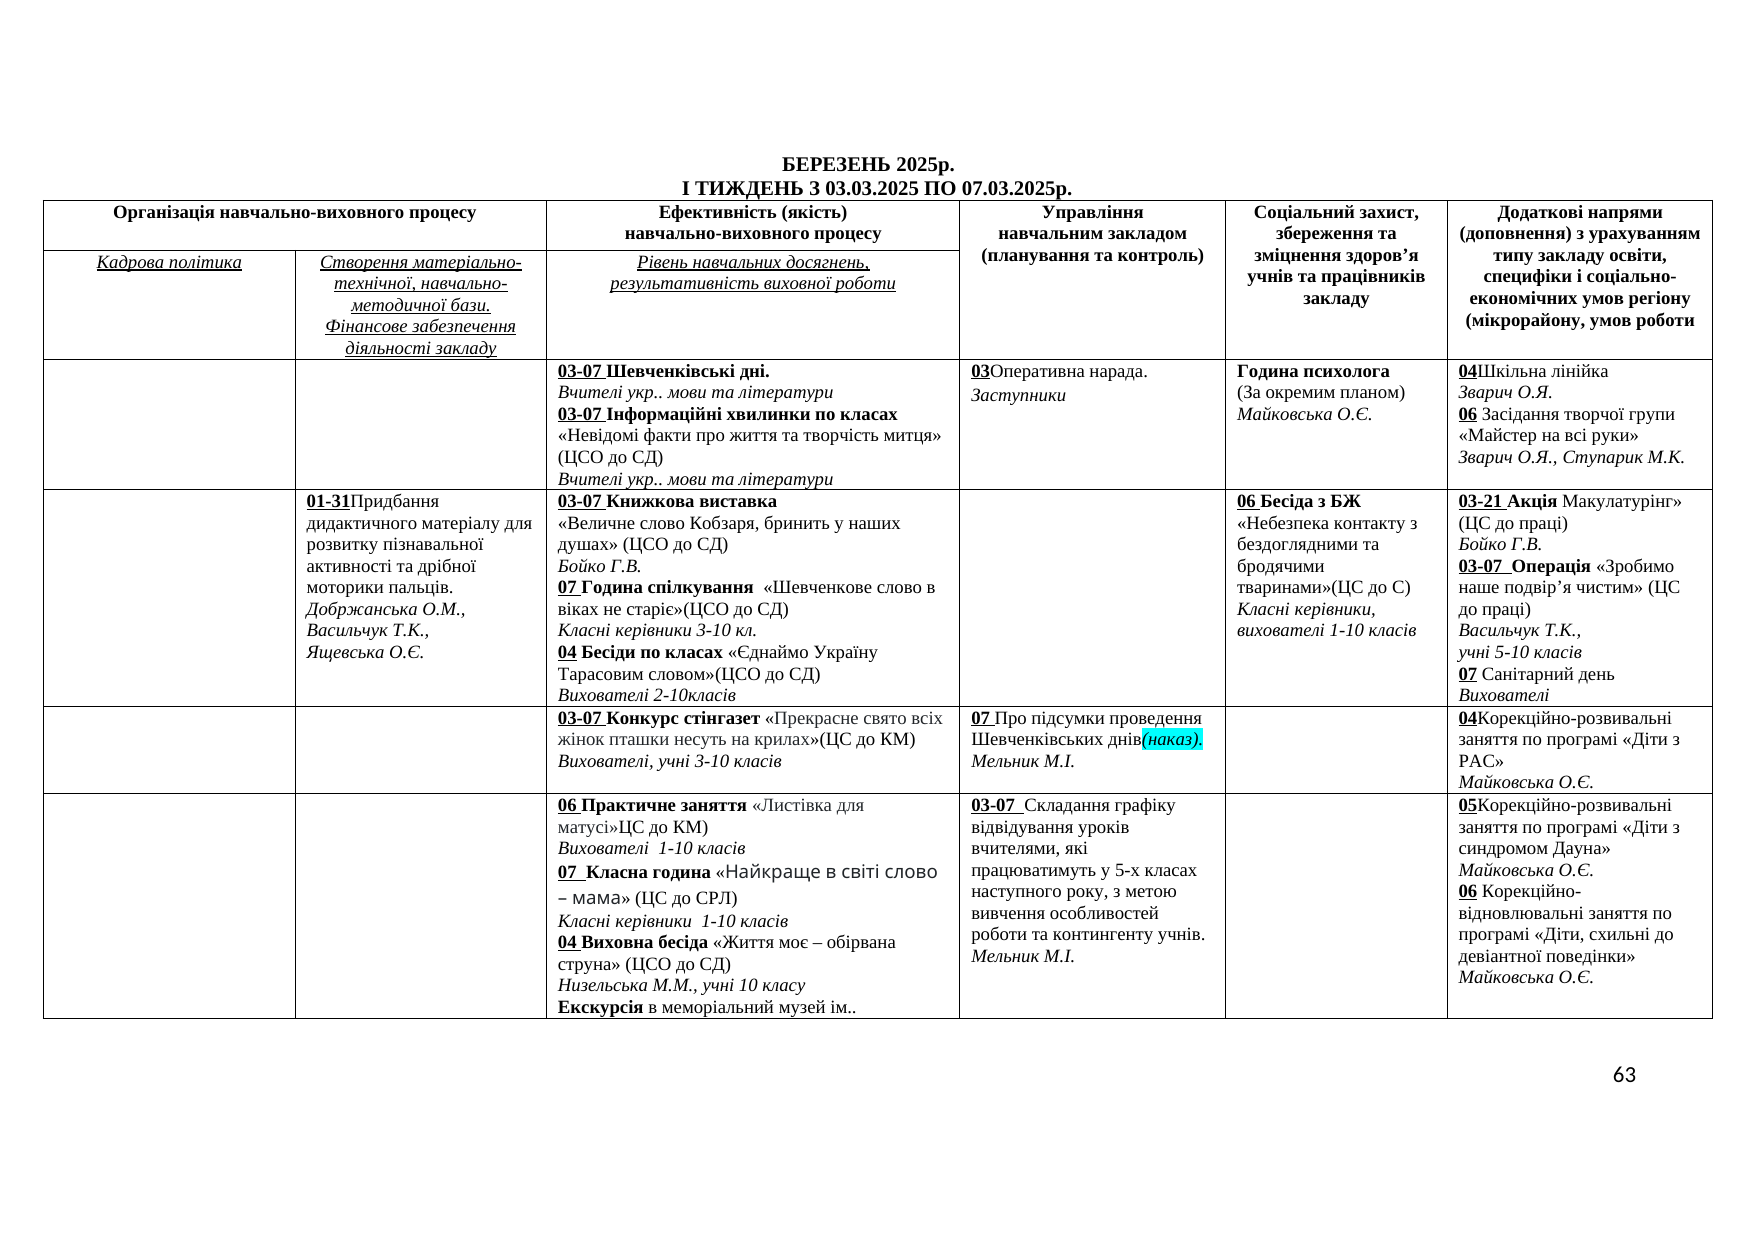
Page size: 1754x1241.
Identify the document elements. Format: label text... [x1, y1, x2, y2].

table_cell Рівень навчальних досягнень, результативність виховної роботи [547, 251, 959, 358]
table_cell [296, 360, 546, 489]
text І ТИЖДЕНЬ З 03.03.2025 ПО 07.03.2025р. [118, 176, 1636, 200]
table_cell 01-31Придбання дидактичного матеріалу для розвитку пізнавальної активності та дрібної моторики пальців. Добржанська О.М., Васильчук Т.К., Ящевська О.Є. [296, 490, 546, 706]
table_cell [547, 794, 959, 1017]
table_cell 03-07 Книжкова виставка «Величне слово Кобзаря, бринить у наших душах» (ЦСО до СД) Бойко Г.В. 07 Година спілкування «Шевченкове слово в віках не старіє»(ЦСО до СД) Класні керівники 3-10 кл. 04 Бесіди по класах «Єднаймо Україну Тарасовим словом»(ЦСО до СД) Вихователі 2-10класів [547, 490, 959, 706]
table_cell 03-07 Конкурс стінгазет «Прекрасне свято всіх жінок пташки несуть на крилах»(ЦС до КМ) Вихователі, учні 3-10 класів [547, 707, 959, 793]
table_cell [296, 794, 546, 1017]
table_cell 04Корекційно-розвивальні заняття по програмі «Діти з РАС» Майковська О.Є. [1448, 707, 1712, 793]
table_cell 03Оперативна нарада. Заступники [960, 360, 1225, 489]
table_cell [44, 794, 295, 1017]
table_header Додаткові напрями (доповнення) з урахуванням типу закладу освіти, специфіки і соціально-економічних умов регіону (мікрорайону, умов роботи [1448, 201, 1712, 358]
table_cell Година психолога (За окремим планом) Майковська О.Є. [1226, 360, 1447, 489]
table_cell 07 Про підсумки проведення Шевченківських днів(наказ). Мельник М.І. [960, 707, 1225, 793]
table_cell [44, 360, 295, 489]
table_header Управління навчальним закладом (планування та контроль) [960, 201, 1225, 358]
text БЕРЕЗЕНЬ 2025р. [708, 152, 1636, 176]
table_cell 06 Бесіда з БЖ «Небезпека контакту з бездоглядними та бродячими тваринами»(ЦС до С) Класні керівники, вихователі 1-10 класів [1226, 490, 1447, 706]
table_header Ефективність (якість) навчально-виховного процесу [547, 201, 959, 250]
table_cell Кадрова політика [44, 251, 295, 358]
table_cell [296, 707, 546, 793]
table_header Організація навчально-виховного процесу [44, 201, 546, 250]
table_header Соціальний захист, збереження та зміцнення здоров’я учнів та працівників закладу [1226, 201, 1447, 358]
table_cell [960, 490, 1225, 706]
table_cell 03-07 Шевченківські дні. Вчителі укр.. мови та літератури 03-07 Інформаційні хвилинки по класах «Невідомі факти про життя та творчість митця» (ЦСО до СД) Вчителі укр.. мови та літератури [547, 360, 959, 489]
table_cell [1226, 707, 1447, 793]
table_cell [960, 794, 1225, 1017]
table_cell 04Шкільна лінійка Зварич О.Я. 06 Засідання творчої групи «Майстер на всі руки» Зварич О.Я., Ступарик М.К. [1448, 360, 1712, 489]
table_cell Створення матеріально-технічної, навчально-методичної бази. Фінансове забезпечення діяльності закладу [296, 251, 546, 358]
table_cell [1448, 794, 1712, 1017]
table_cell [44, 490, 295, 706]
table_cell [44, 707, 295, 793]
table_cell 03-21 Акція Макулатурінг» (ЦС до праці) Бойко Г.В. 03-07 Операція «Зробимо наше подвір’я чистим» (ЦС до праці) Васильчук Т.К., учні 5-10 класів 07 Санітарний день Вихователі [1448, 490, 1712, 706]
table_cell [1226, 794, 1447, 1017]
